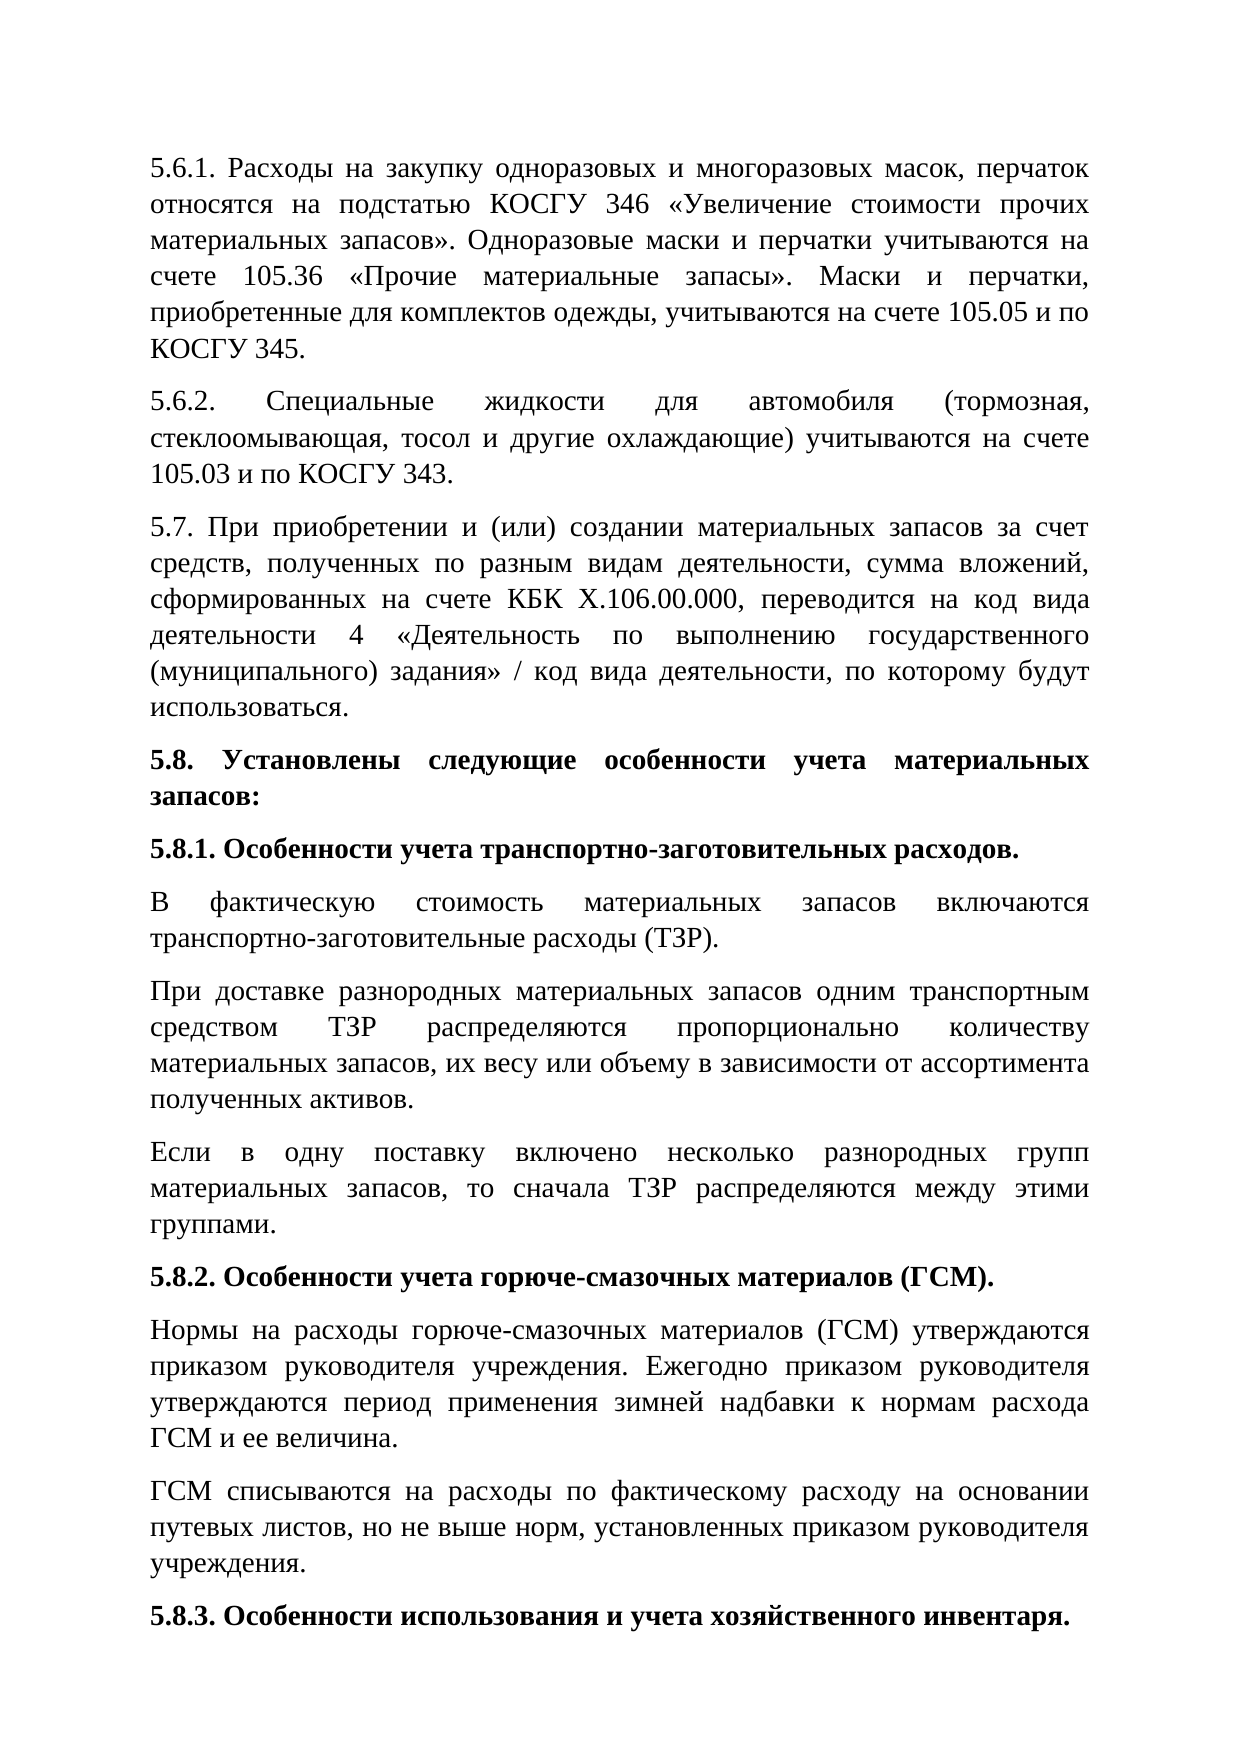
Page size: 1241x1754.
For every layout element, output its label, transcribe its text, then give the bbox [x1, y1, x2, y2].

text ГСМ списываются на расходы по фактическому расходу на основании путевых листов, но не выше норм, установленных приказом руководителя учреждения. [150, 1473, 1090, 1579]
text В фактическую стоимость материальных запасов включаются транспортно-заготовительные расходы (ТЗР). [150, 884, 1090, 954]
text Нормы на расходы горюче-смазочных материалов (ГСМ) утверждаются приказом руководителя учреждения. Ежегодно приказом руководителя утверждаются период применения зимней надбавки к нормам расхода ГСМ и ее величина. [150, 1312, 1090, 1454]
text При доставке разнородных материальных запасов одним транспортным средством ТЗР распределяются пропорционально количеству материальных запасов, их весу или объему в зависимости от ассортимента полученных активов. [150, 973, 1090, 1115]
text 5.6.1. Расходы на закупку одноразовых и многоразовых масок, перчаток относятся на подстатью КОСГУ 346 «Увеличение стоимости прочих материальных запасов». Одноразовые маски и перчатки учитываются на счете 105.36 «Прочие материальные запасы». Маски и перчатки, приобретенные для комплектов одежды, учитываются на счете 105.05 и по КОСГУ 345. [150, 150, 1090, 364]
text 5.8.3. Особенности использования и учета хозяйственного инвентаря. [150, 1598, 1090, 1632]
text 5.8. Установлены следующие особенности учета материальных запасов: [150, 742, 1090, 812]
text 5.7. При приобретении и (или) создании материальных запасов за счет средств, полученных по разным видам деятельности, сумма вложений, сформированных на счете КБК Х.106.00.000, переводится на код вида деятельности 4 «Деятельность по выполнению государственного (муниципального) задания» / код вида деятельности, по которому будут использоваться. [150, 509, 1090, 617]
text 5.8.2. Особенности учета горюче-смазочных материалов (ГСМ). [150, 1259, 1090, 1293]
text 5.7. При приобретении и (или) создании материальных запасов за счет средств, полученных по разным видам деятельности, сумма вложений, сформированных на счете КБК Х.106.00.000, переводится на код вида деятельности 4 «Деятельность по выполнению государственного (муниципального) задания» / код вида деятельности, по которому будут использоваться. [150, 687, 1090, 723]
text 5.6.2. Специальные жидкости для автомобиля (тормозная, стеклоомывающая, тосол и другие охлаждающие) учитываются на счете 105.03 и по КОСГУ 343. [150, 383, 1090, 489]
text Если в одну поставку включено несколько разнородных групп материальных запасов, то сначала ТЗР распределяются между этими группами. [150, 1134, 1090, 1240]
text 5.8.1. Особенности учета транспортно-заготовительных расходов. [150, 831, 1090, 865]
